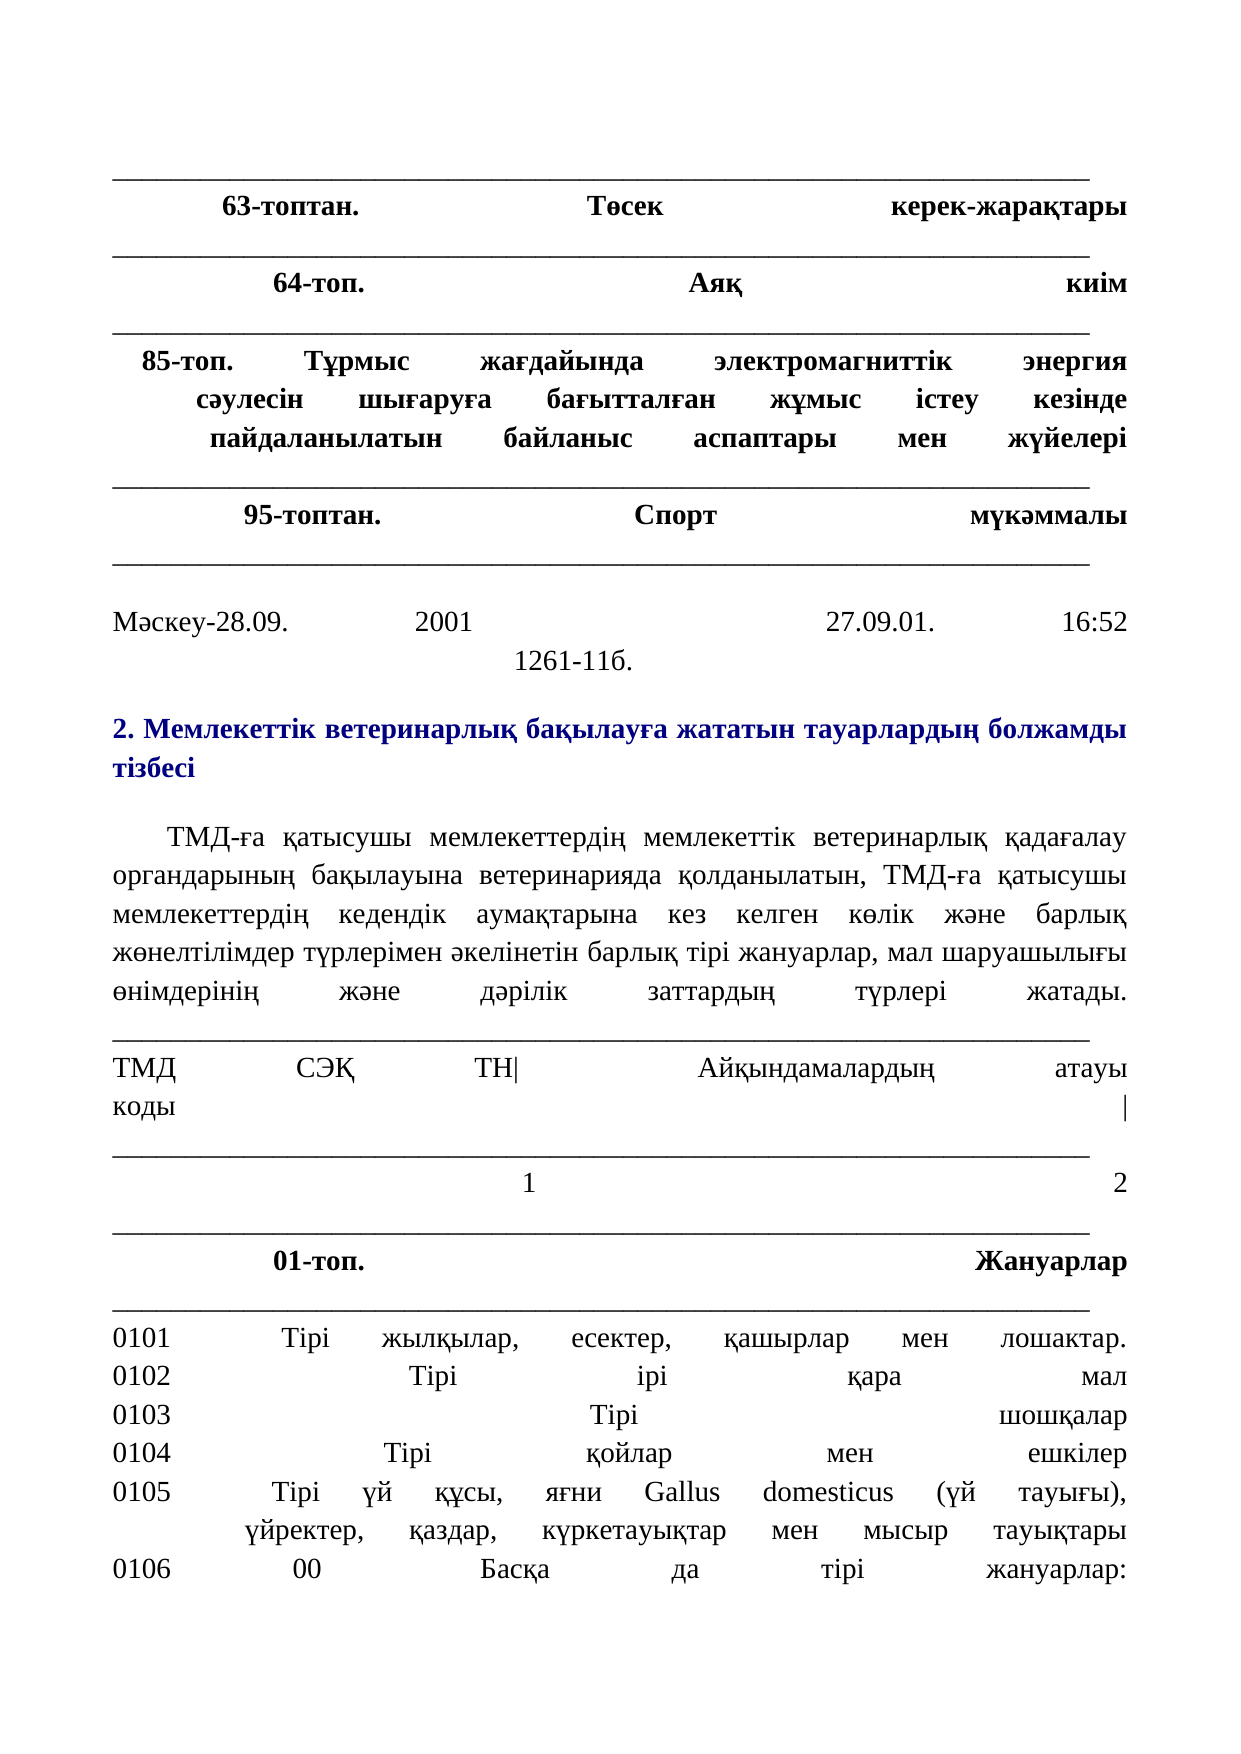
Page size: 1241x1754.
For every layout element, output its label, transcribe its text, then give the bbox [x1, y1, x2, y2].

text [112, 150, 1128, 569]
text Мәскеу-28.09. 2001 27.09.01. 16:52 1261-11б. [112, 604, 1128, 676]
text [112, 819, 1128, 1584]
text 2. Мемлекеттiк ветеринарлық бақылауға жататын тауарлардың болжамды тiзбесi [112, 711, 1128, 783]
